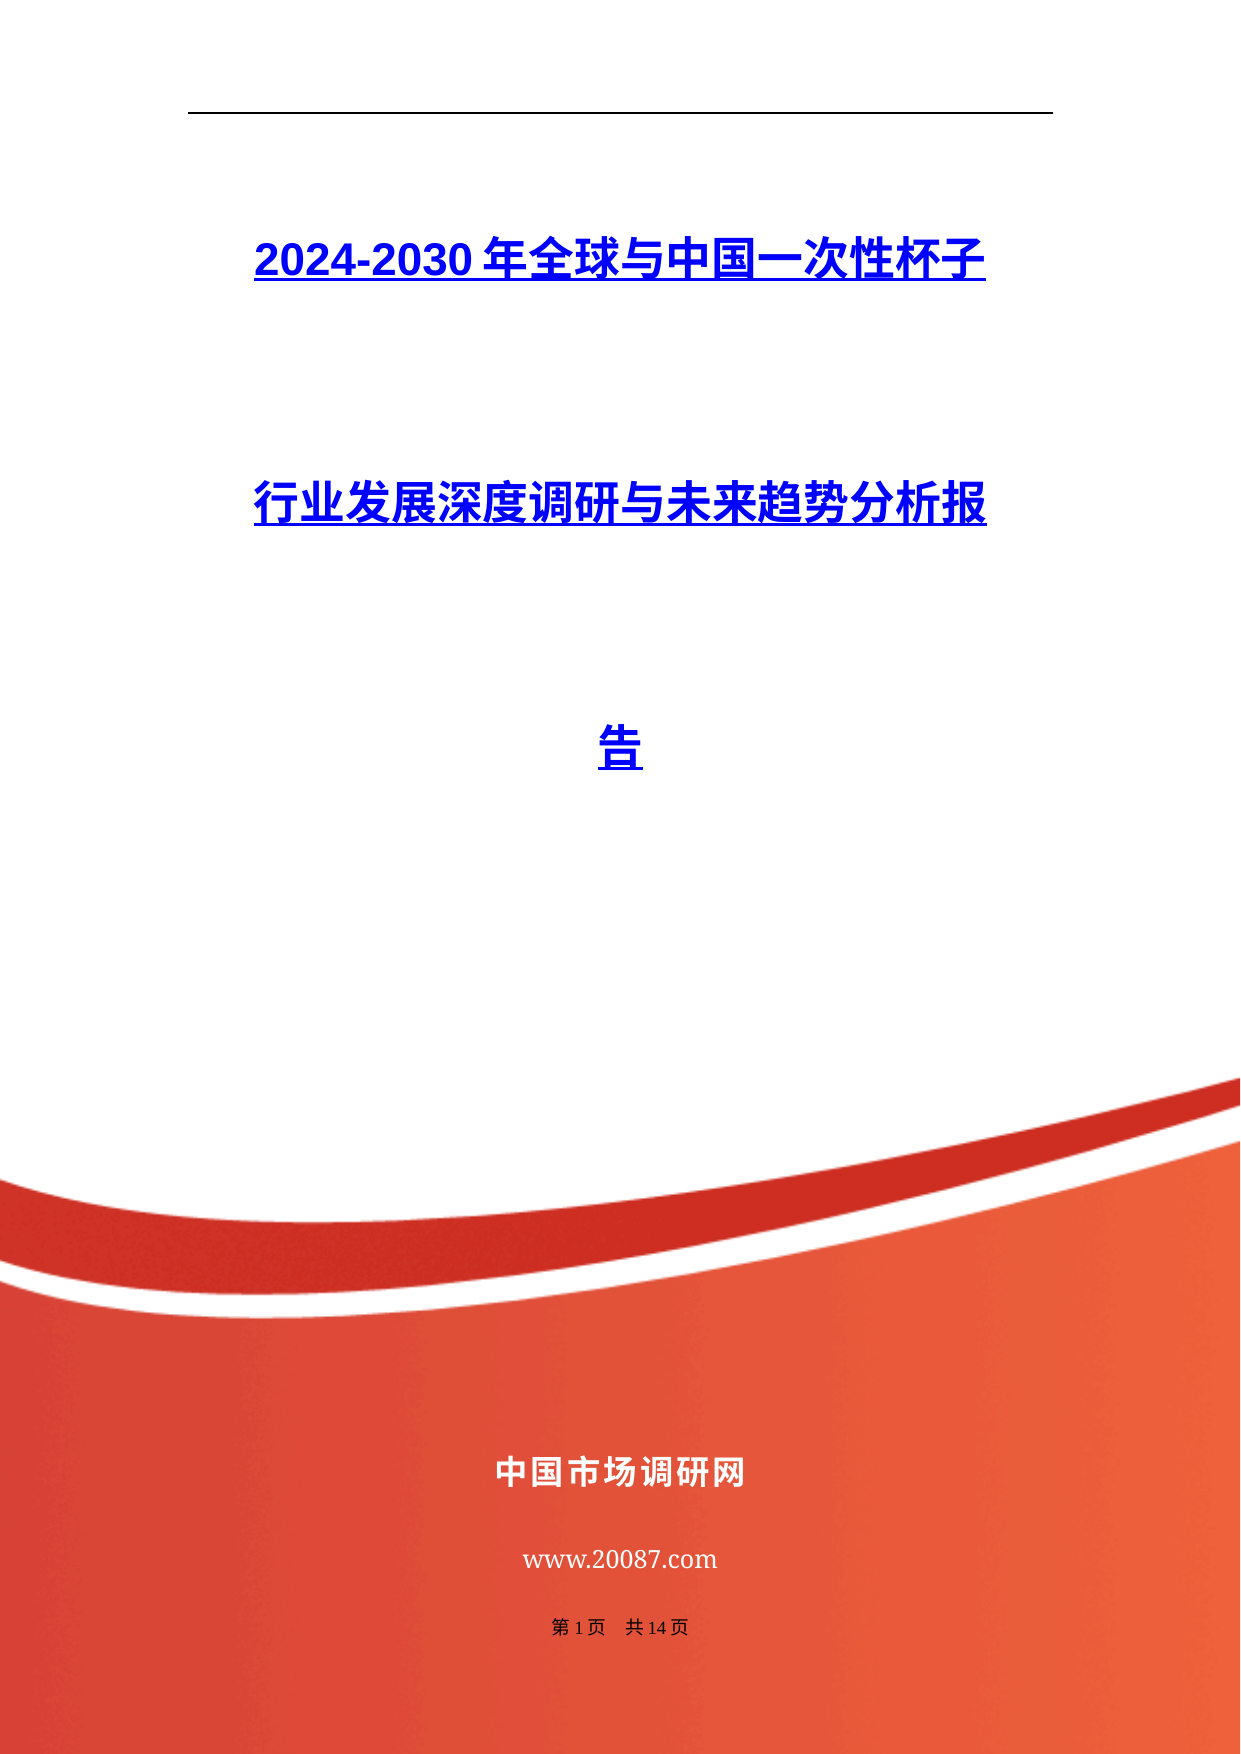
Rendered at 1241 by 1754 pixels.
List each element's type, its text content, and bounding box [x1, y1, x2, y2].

subtitle 中国市场调研网 [187, 1437, 1053, 1502]
picture [0, 1006, 1241, 1754]
table_header 2024-2030年全球与中国一次性杯子行业发展深度调研与未来趋势分析报告 [188, 207, 1053, 871]
text www.20087.com [187, 1526, 1053, 1591]
